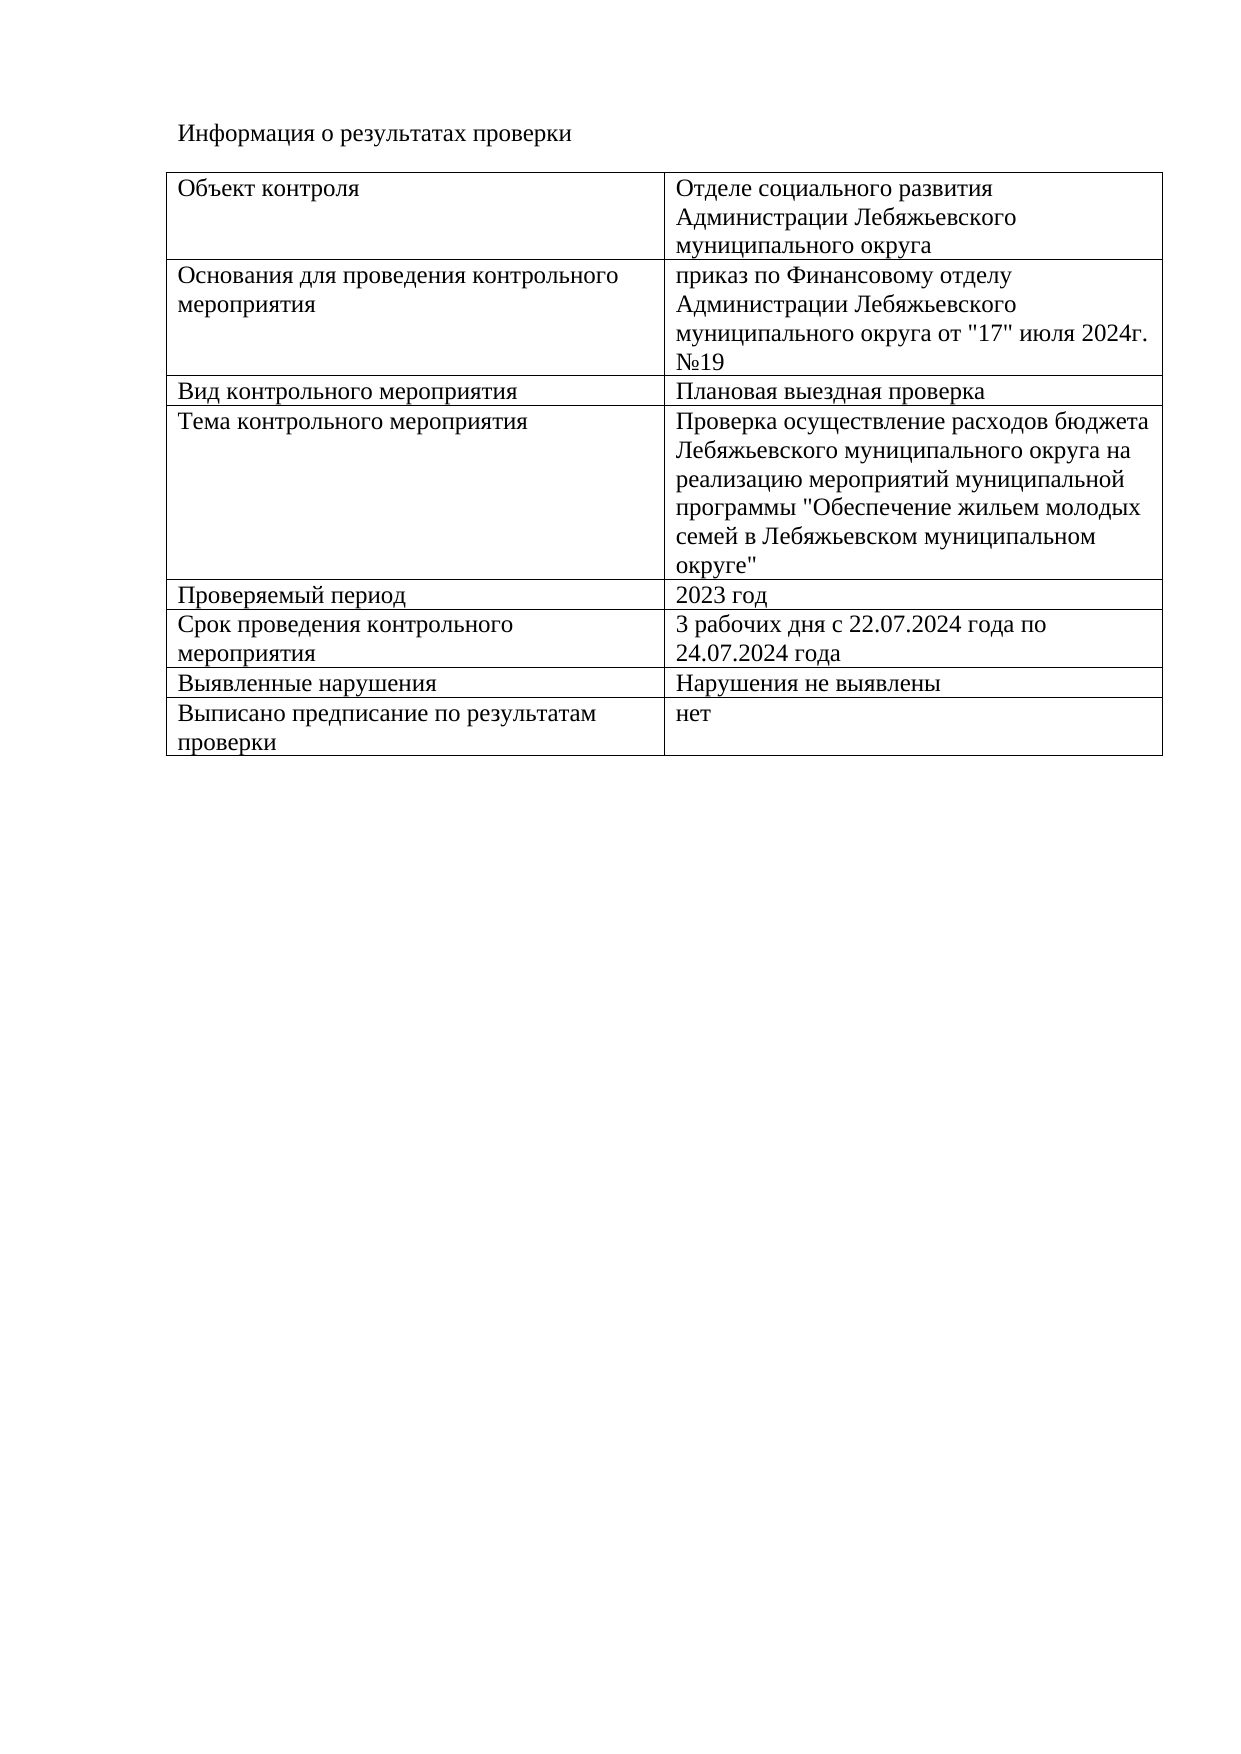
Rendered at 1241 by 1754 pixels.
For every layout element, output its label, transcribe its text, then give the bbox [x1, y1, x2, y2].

table_header Отделе социального развития Администрации Лебяжьевского муниципального округа [665, 173, 1162, 259]
table_cell Основания для проведения контрольного мероприятия [167, 260, 664, 375]
table_cell 3 рабочих дня с 22.07.2024 года по 24.07.2024 года [665, 610, 1162, 667]
table_header Объект контроля [167, 173, 664, 259]
table_cell Нарушения не выявлены [665, 668, 1162, 697]
table_cell Проверка осуществление расходов бюджета Лебяжьевского муниципального округа на реализацию мероприятий муниципальной программы "Обеспечение жильем молодых семей в Лебяжьевском муниципальном округе" [665, 406, 1162, 579]
table_cell Вид контрольного мероприятия [167, 376, 664, 405]
table_cell Тема контрольного мероприятия [167, 406, 664, 579]
table_cell приказ по Финансовому отделу Администрации Лебяжьевского муниципального округа от "17" июля 2024г. №19 [665, 260, 1162, 375]
table_cell Проверяемый период [167, 580, 664, 608]
table_cell Срок проведения контрольного мероприятия [167, 610, 664, 667]
table_cell нет [665, 698, 1162, 755]
table_cell Выявленные нарушения [167, 668, 664, 697]
text Информация о результатах проверки [177, 118, 1152, 147]
table_cell 2023 год [665, 580, 1162, 608]
table_cell Выписано предписание по результатам проверки [167, 698, 664, 755]
table_cell Плановая выездная проверка [665, 376, 1162, 405]
